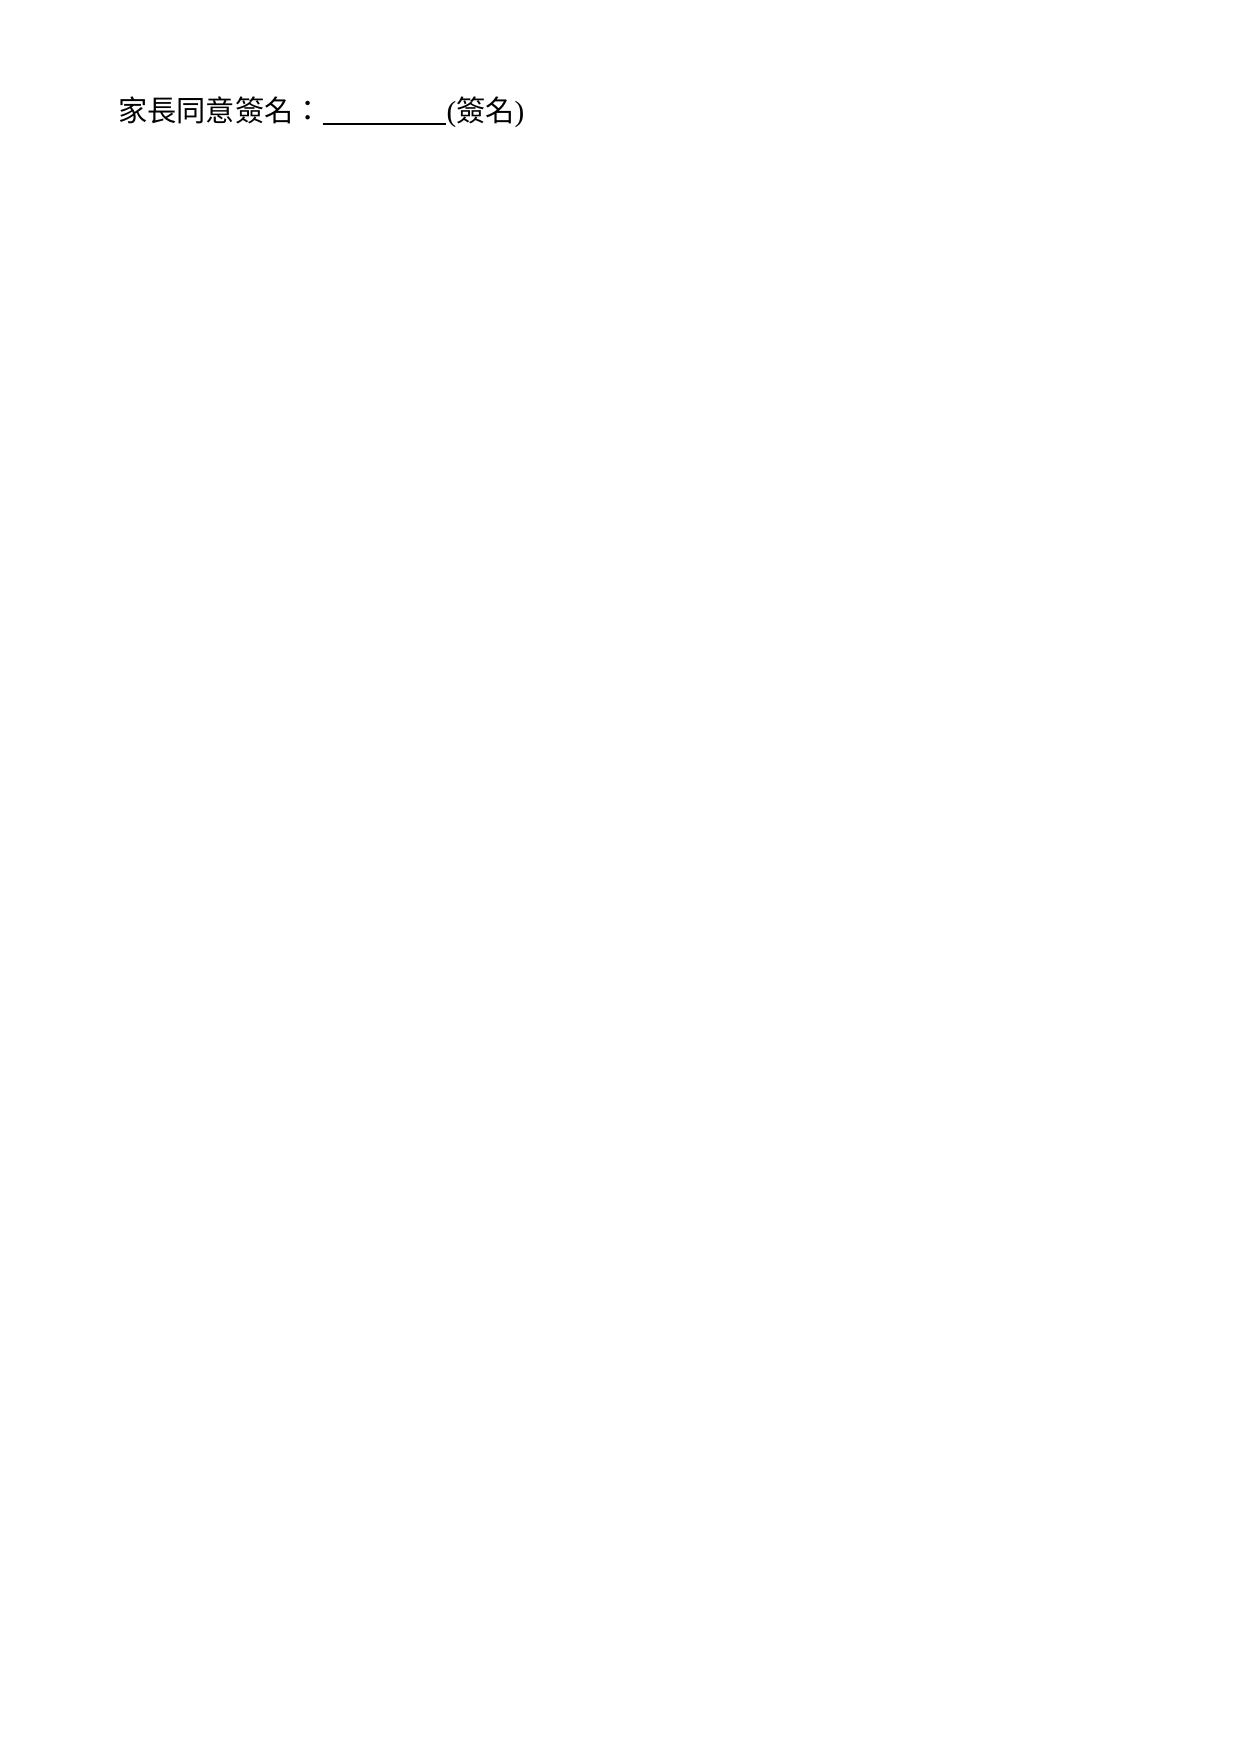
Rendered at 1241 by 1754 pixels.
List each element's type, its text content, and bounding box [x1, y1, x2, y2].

text 家長同意簽名： (簽名) [118, 71, 1122, 146]
